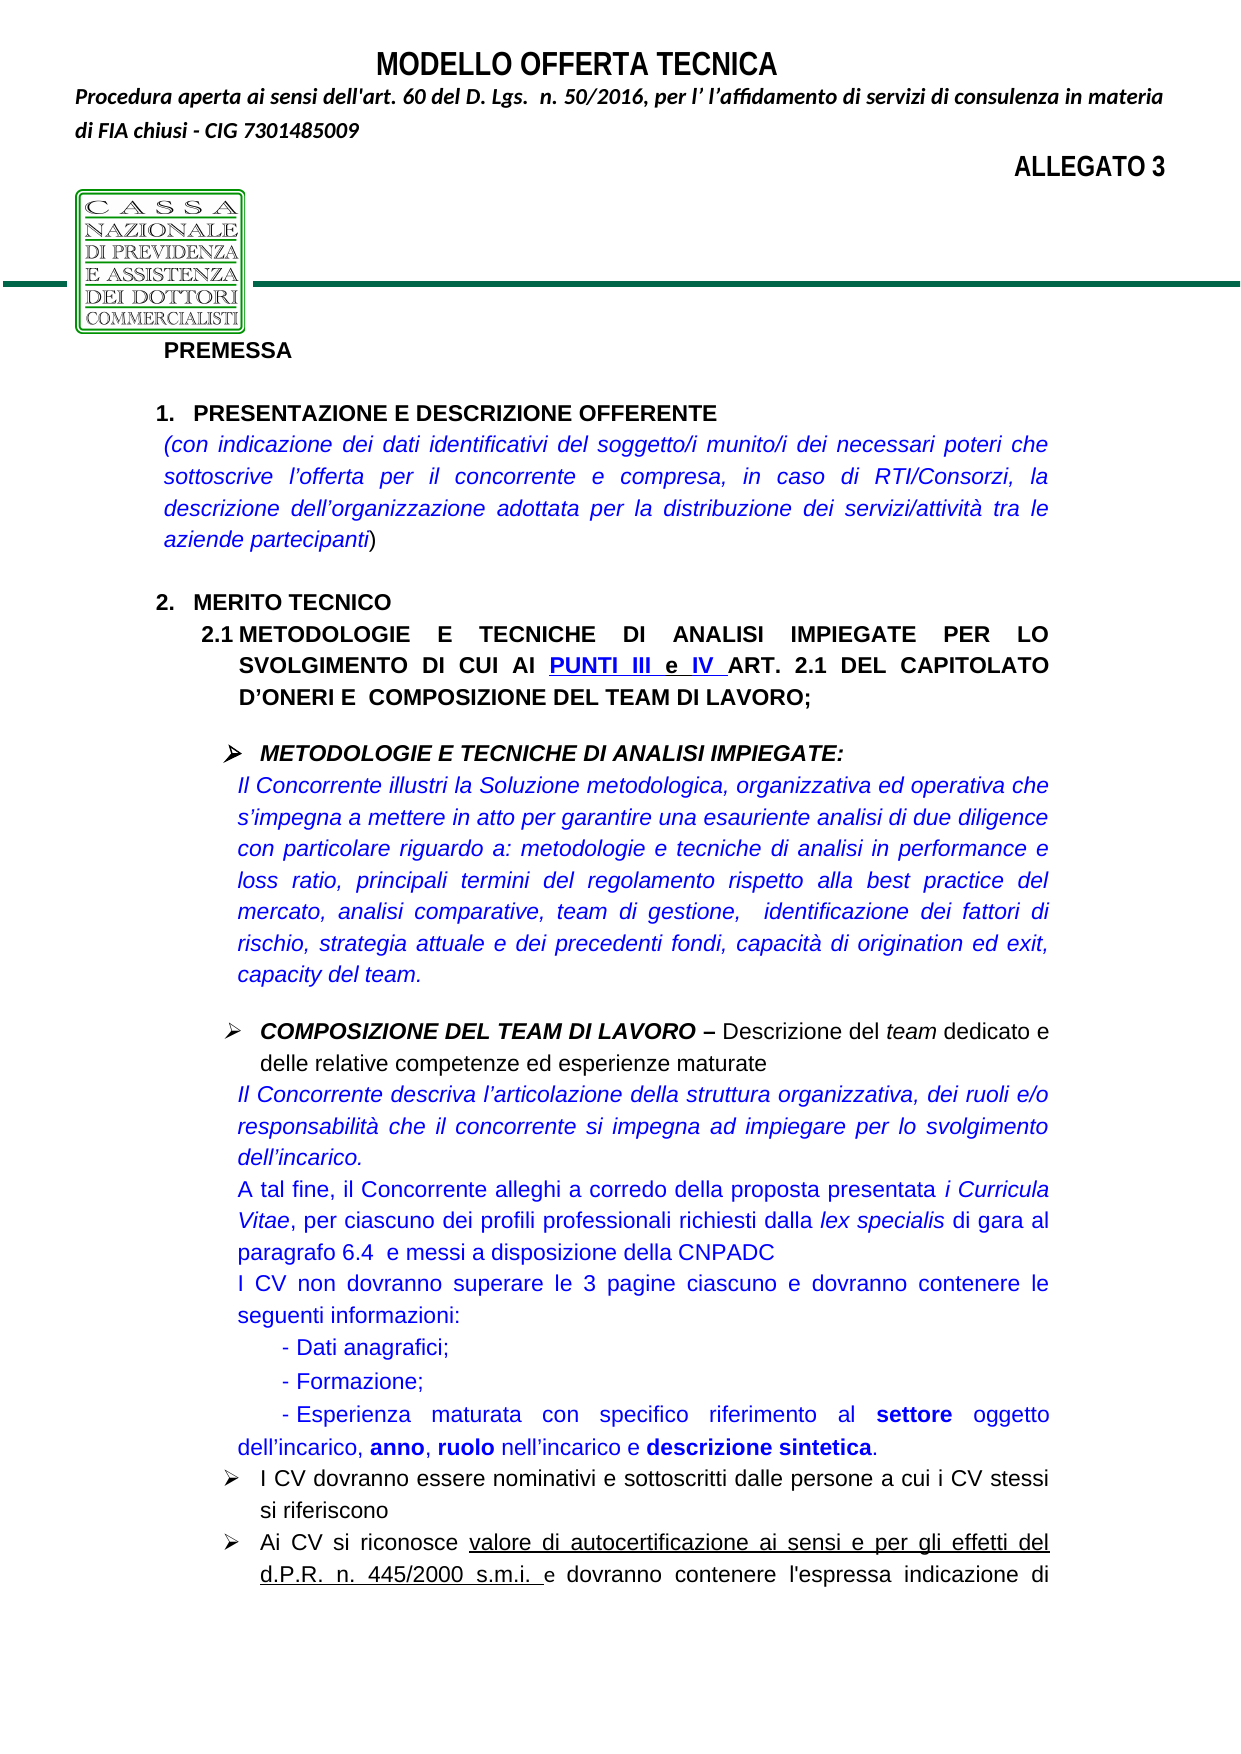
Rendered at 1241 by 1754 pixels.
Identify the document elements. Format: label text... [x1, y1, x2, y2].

text (con indicazione dei dati identificativi del soggetto/i munito/i dei necessari poteri che sottoscrive l’offerta per il concorrente e compresa, in caso di RTI/Consorzi, la descrizione dell’organizzazione adottata per la distribuzione dei servizi/attività tra le aziende partecipanti) [164, 431, 1049, 552]
list PRESENTAZIONE E DESCRIZIONE OFFERENTE [156, 400, 1049, 426]
text Il Concorrente descriva l’articolazione della struttura organizzativa, dei ruoli e/o responsabilità che il concorrente si impegna ad impiegare per lo svolgimento dell’incarico. [237, 1081, 1049, 1171]
list Dati anagrafici; [193, 1333, 1049, 1362]
picture [75, 189, 245, 334]
list COMPOSIZIONE DEL TEAM DI LAVORO – Descrizione del team dedicato e delle relative competenze ed esperienze maturate [222, 1018, 1049, 1076]
subtitle PREMESSA [164, 337, 1049, 363]
subtitle METODOLOGIE E TECNICHE DI ANALISI IMPIEGATE PER LO SVOLGIMENTO DI CUI AI PUNTI III e IV ART. 2.1 DEL CAPITOLATO D’ONERI E COMPOSIZIONE DEL TEAM DI LAVORO; [201, 621, 1049, 710]
list I CV dovranno essere nominativi e sottoscritti dalle persone a cui i CV stessi si riferiscono [222, 1465, 1049, 1523]
list Formazione; [193, 1367, 1049, 1395]
text Il Concorrente illustri la Soluzione metodologica, organizzativa ed operativa che s’impegna a mettere in atto per garantire una esauriente analisi di due diligence con particolare riguardo a: metodologie e tecniche di analisi in performance e loss ratio, principali termini del regolamento rispetto alla best practice del mercato, analisi comparative, team di gestione, identificazione dei fattori di rischio, strategia attuale e dei precedenti fondi, capacità di origination ed exit, capacity del team. [237, 772, 1049, 988]
text I CV non dovranno superare le 3 pagine ciascuno e dovranno contenere le seguenti informazioni: [237, 1270, 1049, 1328]
list Esperienza maturata con specifico riferimento al settore oggetto dell’incarico, anno, ruolo nell’incarico e descrizione sintetica. [237, 1401, 1049, 1460]
text A tal fine, il Concorrente alleghi a corredo della proposta presentata i Curricula Vitae, per ciascuno dei profili professionali richiesti dalla lex specialis di gara al paragrafo 6.4 e messi a disposizione della CNPADC [237, 1176, 1049, 1265]
list METODOLOGIE E TECNICHE DI ANALISI IMPIEGATE: [222, 740, 1049, 767]
list MERITO TECNICO [156, 589, 1049, 616]
